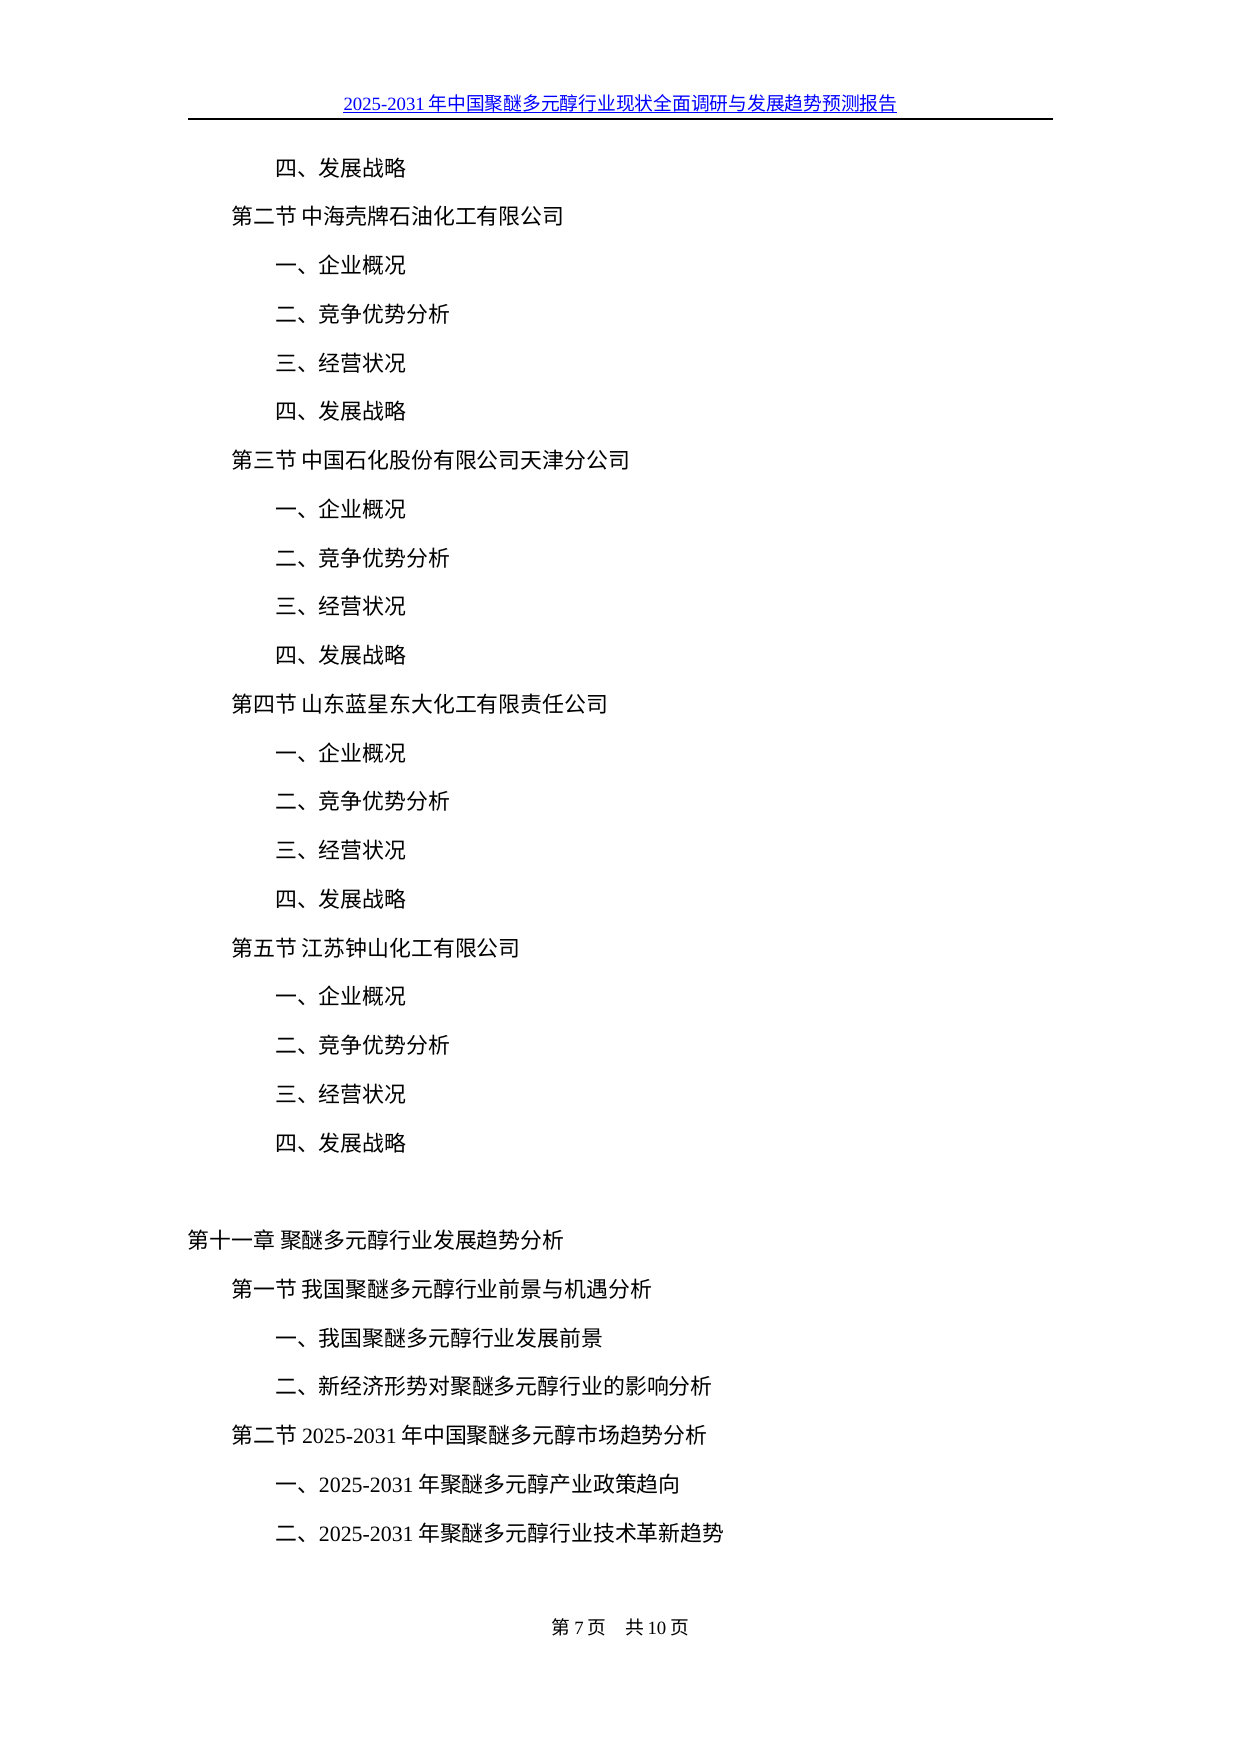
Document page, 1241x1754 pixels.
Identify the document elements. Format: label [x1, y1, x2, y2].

text [187, 150, 1053, 1548]
